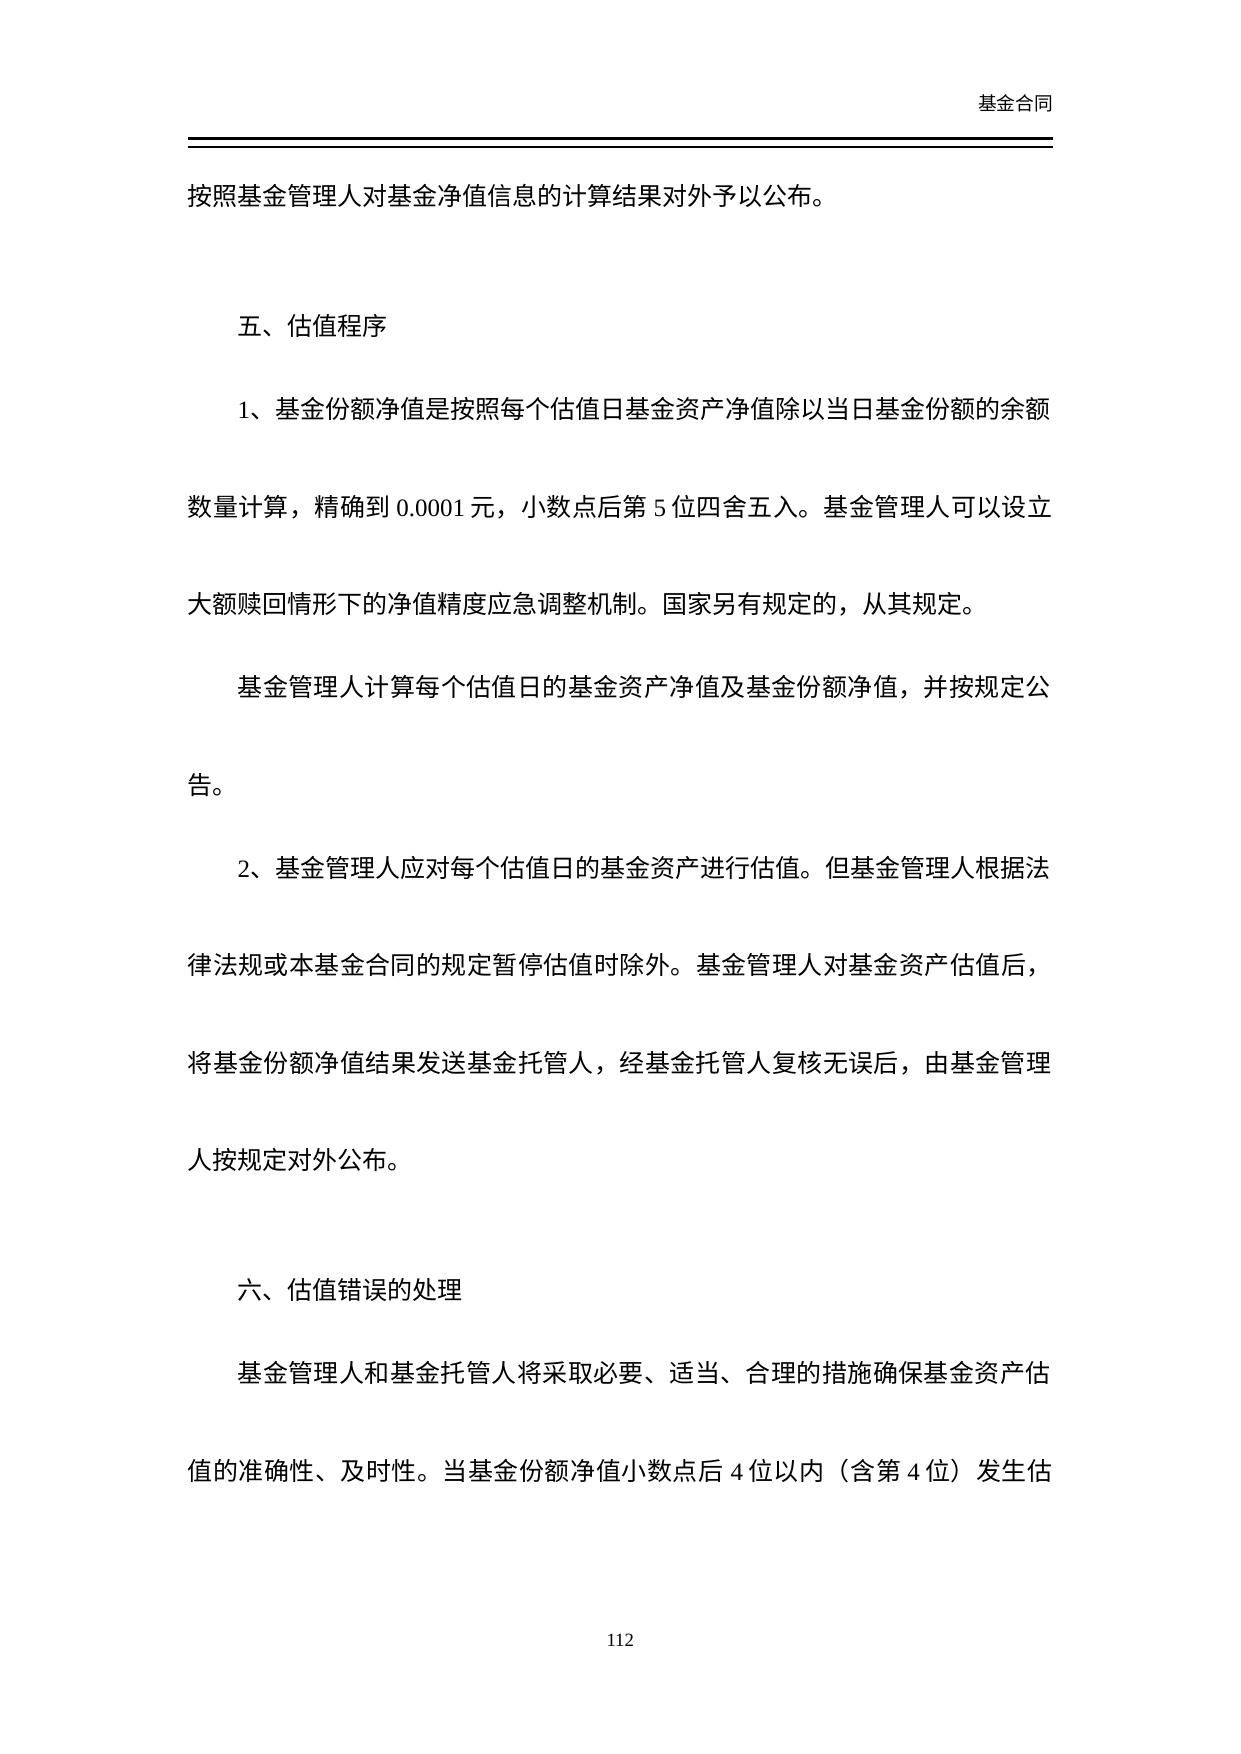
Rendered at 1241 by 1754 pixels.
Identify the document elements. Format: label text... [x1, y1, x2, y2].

text 六、估值错误的处理 [187, 1256, 1053, 1321]
text 五、估值程序 [187, 292, 1053, 357]
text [187, 162, 1053, 227]
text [187, 1339, 1053, 1502]
text 基金管理人计算每个估值日的基金资产净值及基金份额净值，并按规定公告。 [187, 653, 1053, 816]
text 1、基金份额净值是按照每个估值日基金资产净值除以当日基金份额的余额数量计算，精确到0.0001元，小数点后第5位四舍五入。基金管理人可以设立大额赎回情形下的净值精度应急调整机制。国家另有规定的，从其规定。 [187, 375, 1053, 635]
text 2、基金管理人应对每个估值日的基金资产进行估值。但基金管理人根据法律法规或本基金合同的规定暂停估值时除外。基金管理人对基金资产估值后，将基金份额净值结果发送基金托管人，经基金托管人复核无误后，由基金管理人按规定对外公布。 [187, 834, 1053, 1191]
